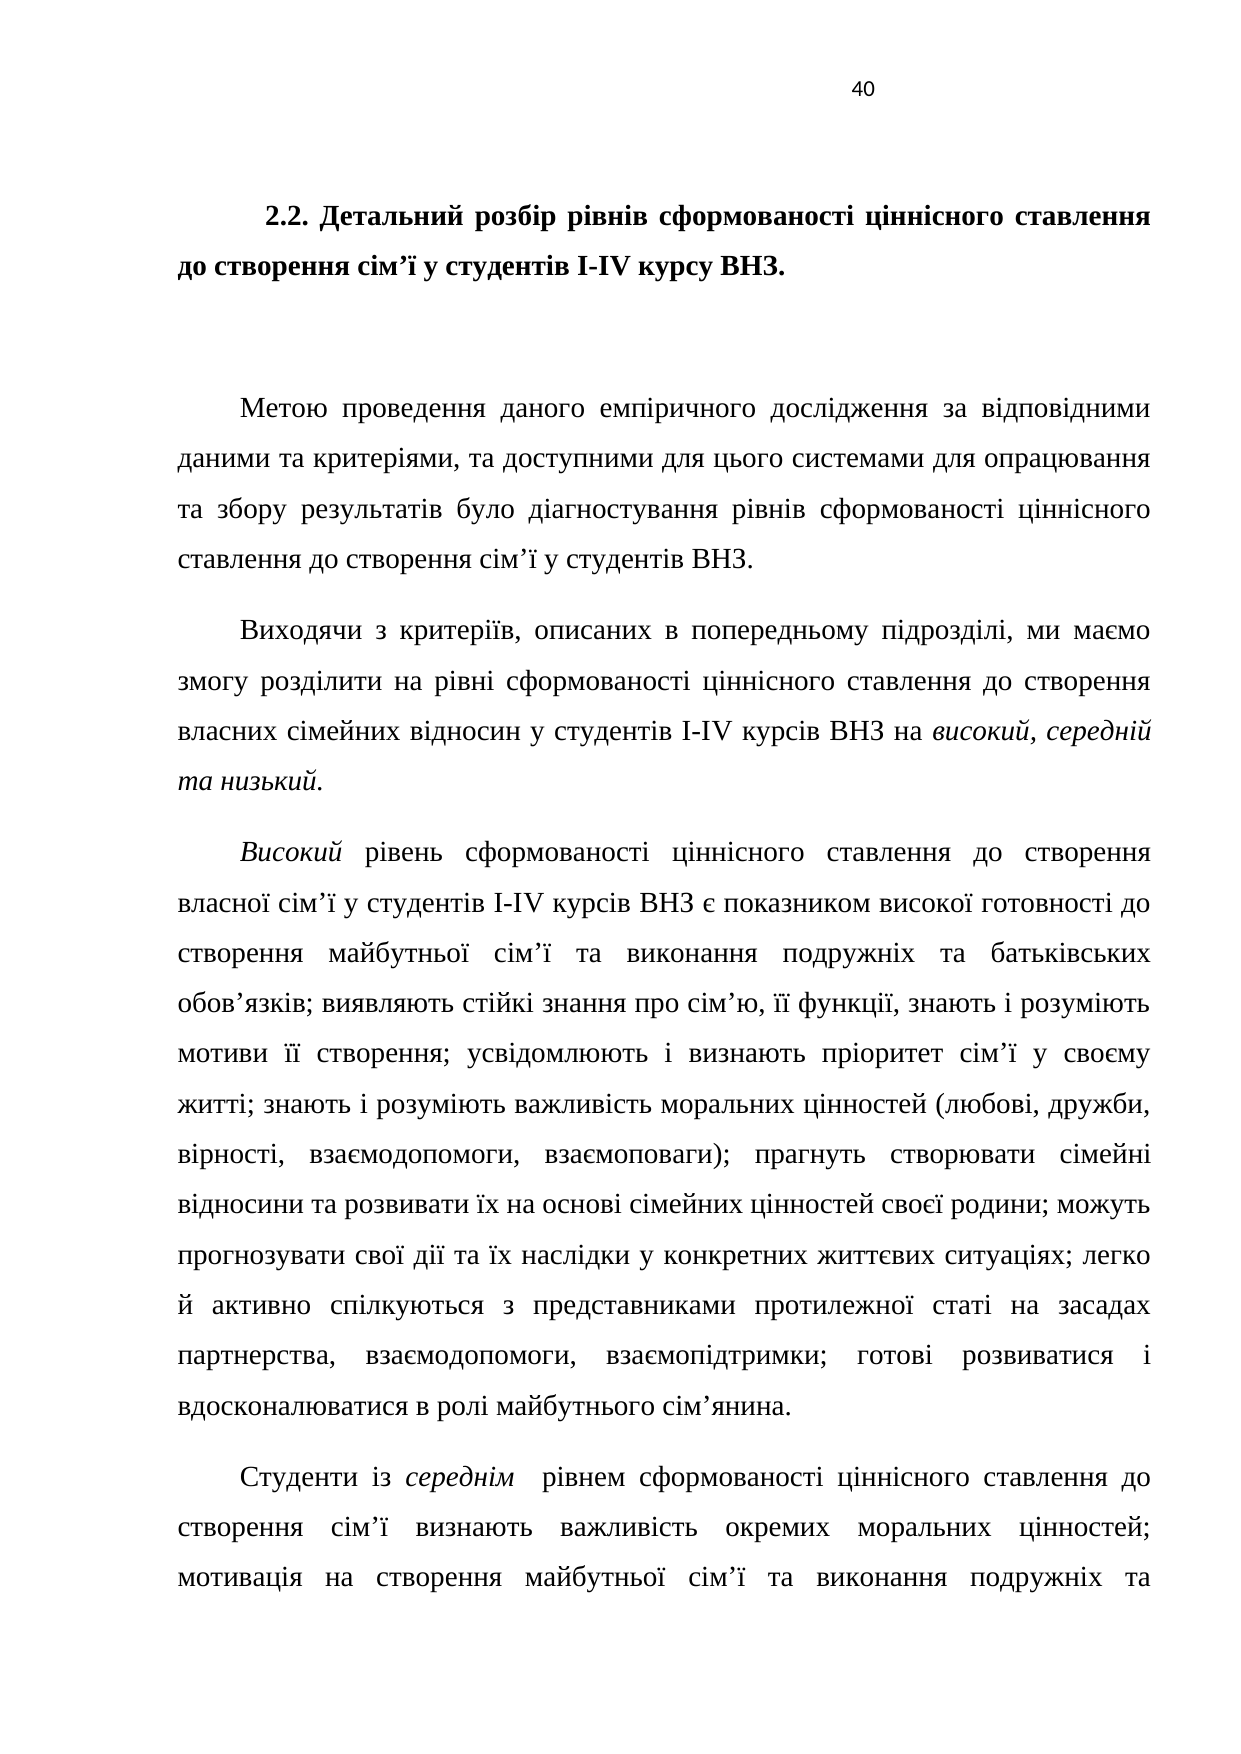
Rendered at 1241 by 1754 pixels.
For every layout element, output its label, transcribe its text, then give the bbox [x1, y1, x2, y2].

text 2.2. Детальний розбір рівнів сформованості ціннісного ставлення до створення сім’ї у студентів І-ІV курсу ВНЗ. [177, 198, 1152, 281]
text Метою проведення даного емпіричного дослідження за відповідними даними та критеріями, та доступними для цього системами для опрацювання та збору результатів було діагностування рівнів сформованості ціннісного ставлення до створення сім’ї у студентів ВНЗ. [177, 390, 1152, 575]
text Високий рівень сформованості ціннісного ставлення до створення власної сім’ї у студентів І-ІV курсів ВНЗ є показником високої готовності до створення майбутньої сім’ї та виконання подружніх та батьківських обов’язків; виявляють стійкі знання про сім’ю, її функції, знають і розуміють мотиви її створення; усвідомлюють і визнають пріоритет сім’ї у своєму житті; знають і розуміють важливість моральних цінностей (любові, дружби, вірності, взаємодопомоги, взаємоповаги); прагнуть створювати сімейні відносини та розвивати їх на основі сімейних цінностей своєї родини; можуть прогнозувати свої дії та їх наслідки у конкретних життєвих ситуаціях; легко й активно спілкуються з представниками протилежної статі на засадах партнерства, взаємодопомоги, взаємопідтримки; готові розвиватися і вдосконалюватися в ролі майбутнього сім’янина. [177, 834, 1152, 1421]
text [177, 1459, 1152, 1593]
text Виходячи з критеріїв, описаних в попередньому підрозділі, ми маємо змогу розділити на рівні сформованості ціннісного ставлення до створення власних сімейних відносин у студентів І-ІV курсів ВНЗ на високий, середній та низький. [177, 612, 1152, 797]
